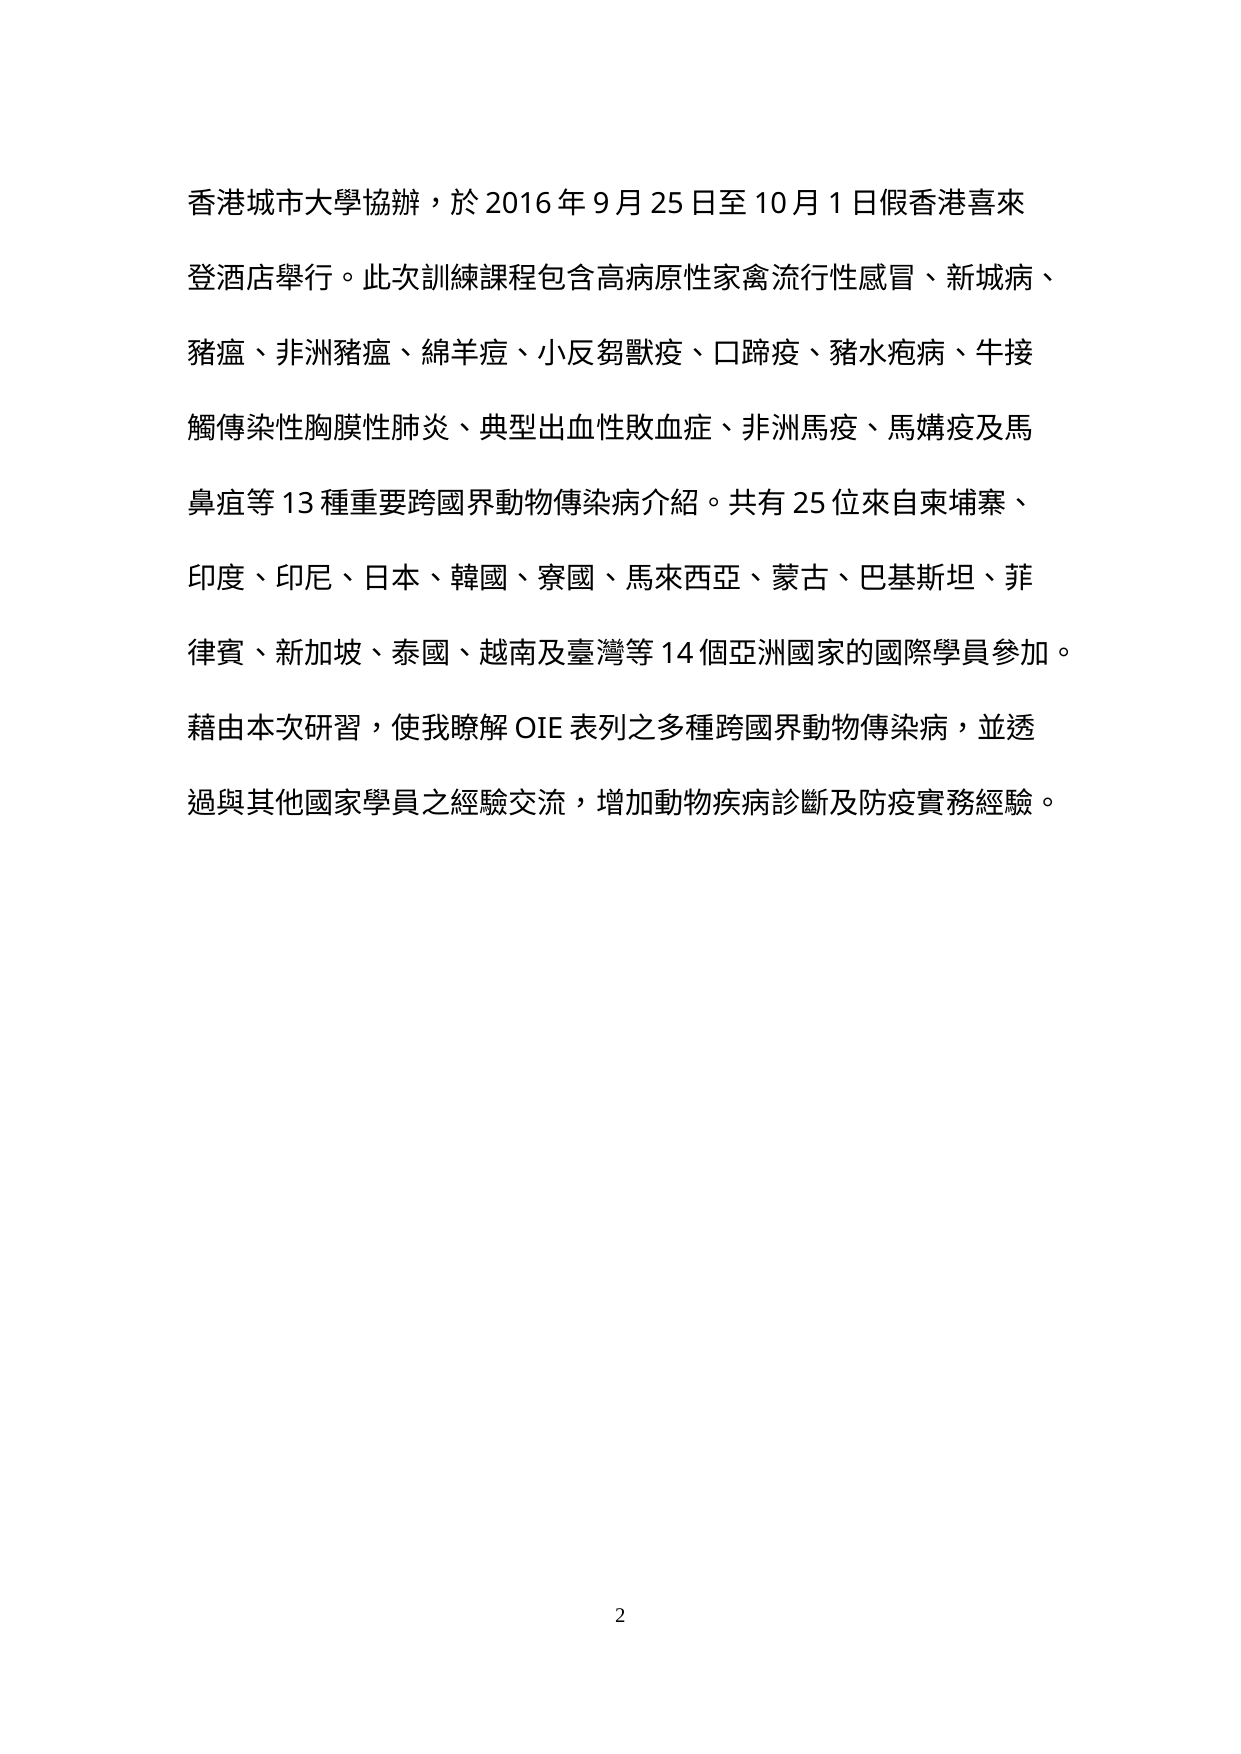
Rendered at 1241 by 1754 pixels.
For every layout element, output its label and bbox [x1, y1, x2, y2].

text [187, 164, 1053, 839]
